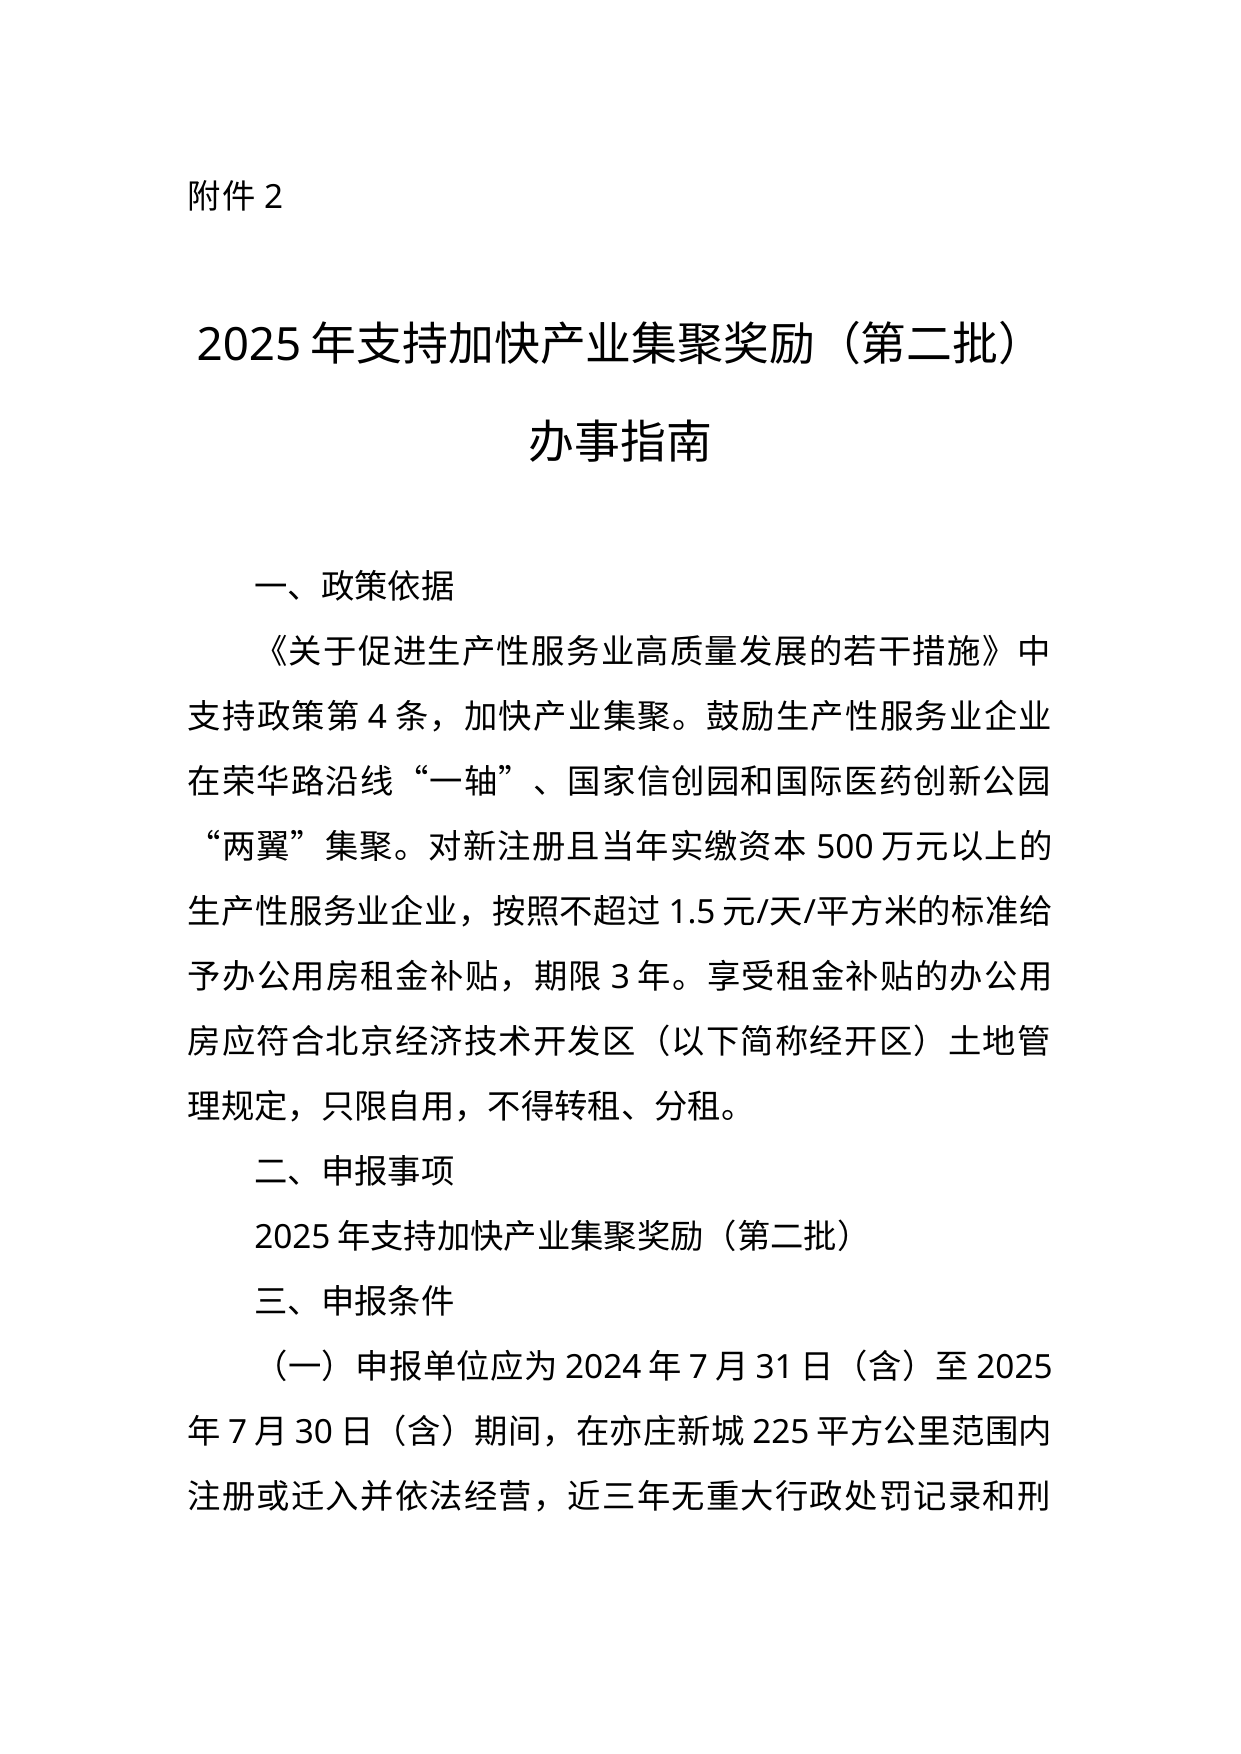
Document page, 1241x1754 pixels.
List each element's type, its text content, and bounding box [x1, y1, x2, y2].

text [187, 1332, 1053, 1527]
text 三、申报条件 [187, 1267, 1053, 1332]
text 2025年支持加快产业集聚奖励（第二批） [187, 1202, 1053, 1267]
text 办事指南 [187, 389, 1053, 487]
text 附件2 [187, 162, 1053, 227]
text 二、申报事项 [187, 1137, 1053, 1202]
text 2025年支持加快产业集聚奖励（第二批） [187, 292, 1053, 389]
text 一、政策依据 [187, 552, 1053, 617]
text 《关于促进生产性服务业高质量发展的若干措施》中支持政策第4条，加快产业集聚。鼓励生产性服务业企业在荣华路沿线“一轴”、国家信创园和国际医药创新公园“两翼”集聚。对新注册且当年实缴资本500万元以上的生产性服务业企业，按照不超过1.5元/天/平方米的标准给予办公用房租金补贴，期限3年。享受租金补贴的办公用房应符合北京经济技术开发区（以下简称经开区）土地管理规定，只限自用，不得转租、分租。 [187, 617, 1053, 1137]
